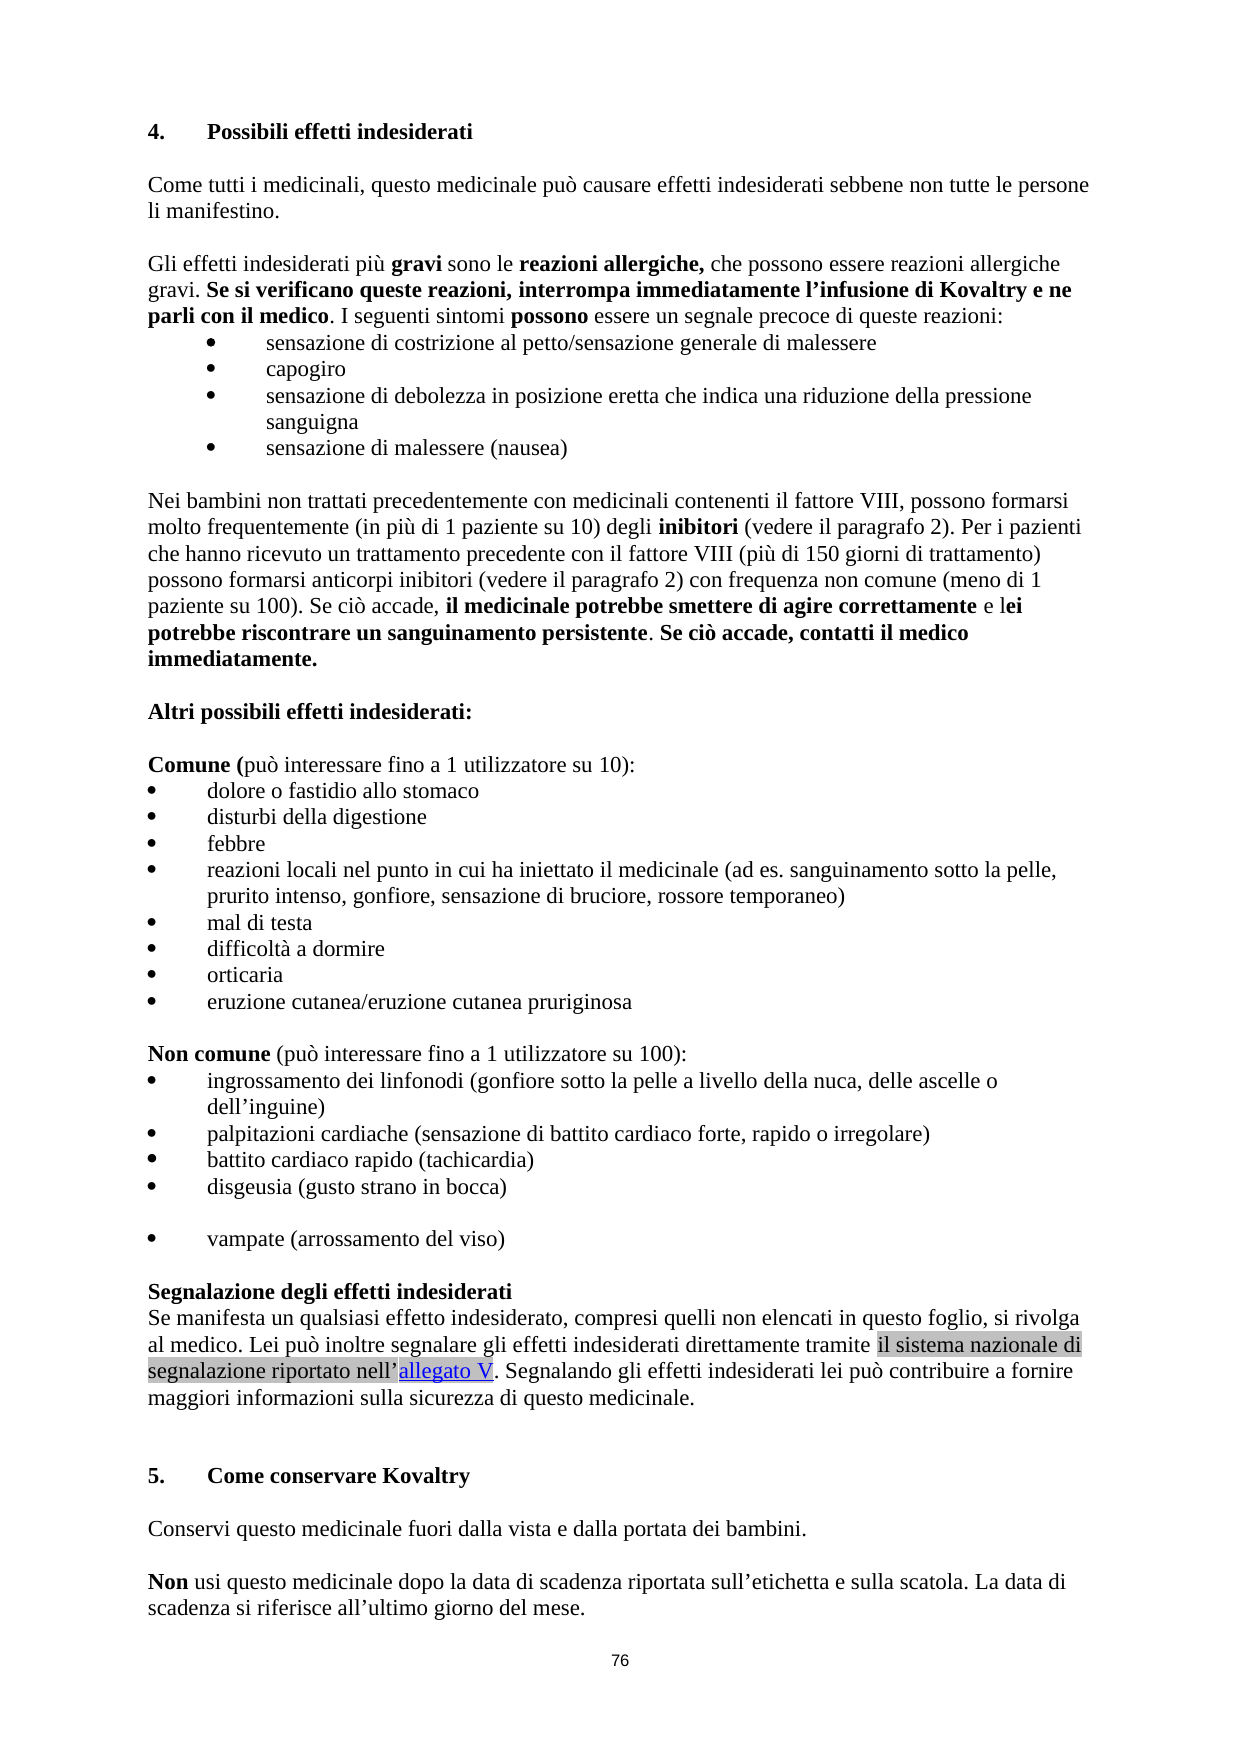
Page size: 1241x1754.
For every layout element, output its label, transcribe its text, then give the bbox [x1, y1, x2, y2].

list disgeusia (gusto strano in bocca) [148, 1173, 1092, 1199]
text 5. Come conservare Kovaltry [148, 1463, 1093, 1489]
text Non comune (può interessare fino a 1 utilizzatore su 100): [148, 1041, 1093, 1067]
text Segnalazione degli effetti indesiderati [148, 1278, 1093, 1304]
text Altri possibili effetti indesiderati: [148, 698, 1093, 724]
text palpitazioni cardiache (sensazione di battito cardiaco forte, rapido o irregolare) [148, 1119, 1092, 1146]
text eruzione cutanea/eruzione cutanea pruriginosa [148, 988, 1092, 1014]
text febbre [148, 830, 1092, 856]
text difficoltà a dormire [148, 935, 1092, 961]
list sensazione di debolezza in posizione eretta che indica una riduzione della pressione sanguigna [207, 382, 1092, 434]
text 4. Possibili effetti indesiderati [148, 118, 1093, 144]
text Comune (può interessare fino a 1 utilizzatore su 10): [148, 751, 1093, 777]
text reazioni locali nel punto in cui ha iniettato il medicinale (ad es. sanguinamento sotto la pelle, prurito intenso, gonfiore, sensazione di bruciore, rossore temporaneo) [148, 856, 1092, 909]
text battito cardiaco rapido (tachicardia) [148, 1146, 1092, 1173]
list sensazione di malessere (nausea) [207, 434, 1092, 461]
text orticaria [148, 961, 1092, 988]
text Come tutti i medicinali, questo medicinale può causare effetti indesiderati sebbene non tutte le persone li manifestino. [148, 171, 1092, 223]
list sensazione di costrizione al petto/sensazione generale di malessere [207, 329, 1092, 355]
text ingrossamento dei linfonodi (gonfiore sotto la pelle a livello della nuca, delle ascelle o dell’inguine) [148, 1067, 1092, 1119]
text Se manifesta un qualsiasi effetto indesiderato, compresi quelli non elencati in questo foglio, si rivolga al medico. Lei può inoltre segnalare gli effetti indesiderati direttamente tramite il sistema nazionale di segnalazione riportato nell’allegato V. Segnalando gli effetti indesiderati lei può contribuire a fornire maggiori informazioni sulla sicurezza di questo medicinale. [148, 1304, 1092, 1410]
text disturbi della digestione [148, 803, 1092, 830]
text Non usi questo medicinale dopo la data di scadenza riportata sull’etichetta e sulla scatola. La data di scadenza si riferisce all’ultimo giorno del mese. [148, 1568, 1093, 1621]
text Conservi questo medicinale fuori dalla vista e dalla portata dei bambini. [148, 1515, 1092, 1542]
text mal di testa [148, 909, 1092, 935]
list capogiro [207, 355, 1092, 382]
text dolore o fastidio allo stomaco [148, 777, 1092, 803]
text Gli effetti indesiderati più gravi sono le reazioni allergiche, che possono essere reazioni allergiche gravi. Se si verificano queste reazioni, interrompa immediatamente l’infusione di Kovaltry e ne parli con il medico. I seguenti sintomi possono essere un segnale precoce di queste reazioni: [148, 250, 1092, 329]
list vampate (arrossamento del viso) [148, 1225, 1092, 1252]
text Nei bambini non trattati precedentemente con medicinali contenenti il fattore VIII, possono formarsi molto frequentemente (in più di 1 paziente su 10) degli inibitori (vedere il paragrafo 2). Per i pazienti che hanno ricevuto un trattamento precedente con il fattore VIII (più di 150 giorni di trattamento) possono formarsi anticorpi inibitori (vedere il paragrafo 2) con frequenza non comune (meno di 1 paziente su 100). Se ciò accade, il medicinale potrebbe smettere di agire correttamente e lei potrebbe riscontrare un sanguinamento persistente. Se ciò accade, contatti il medico immediatamente. [148, 487, 1096, 672]
